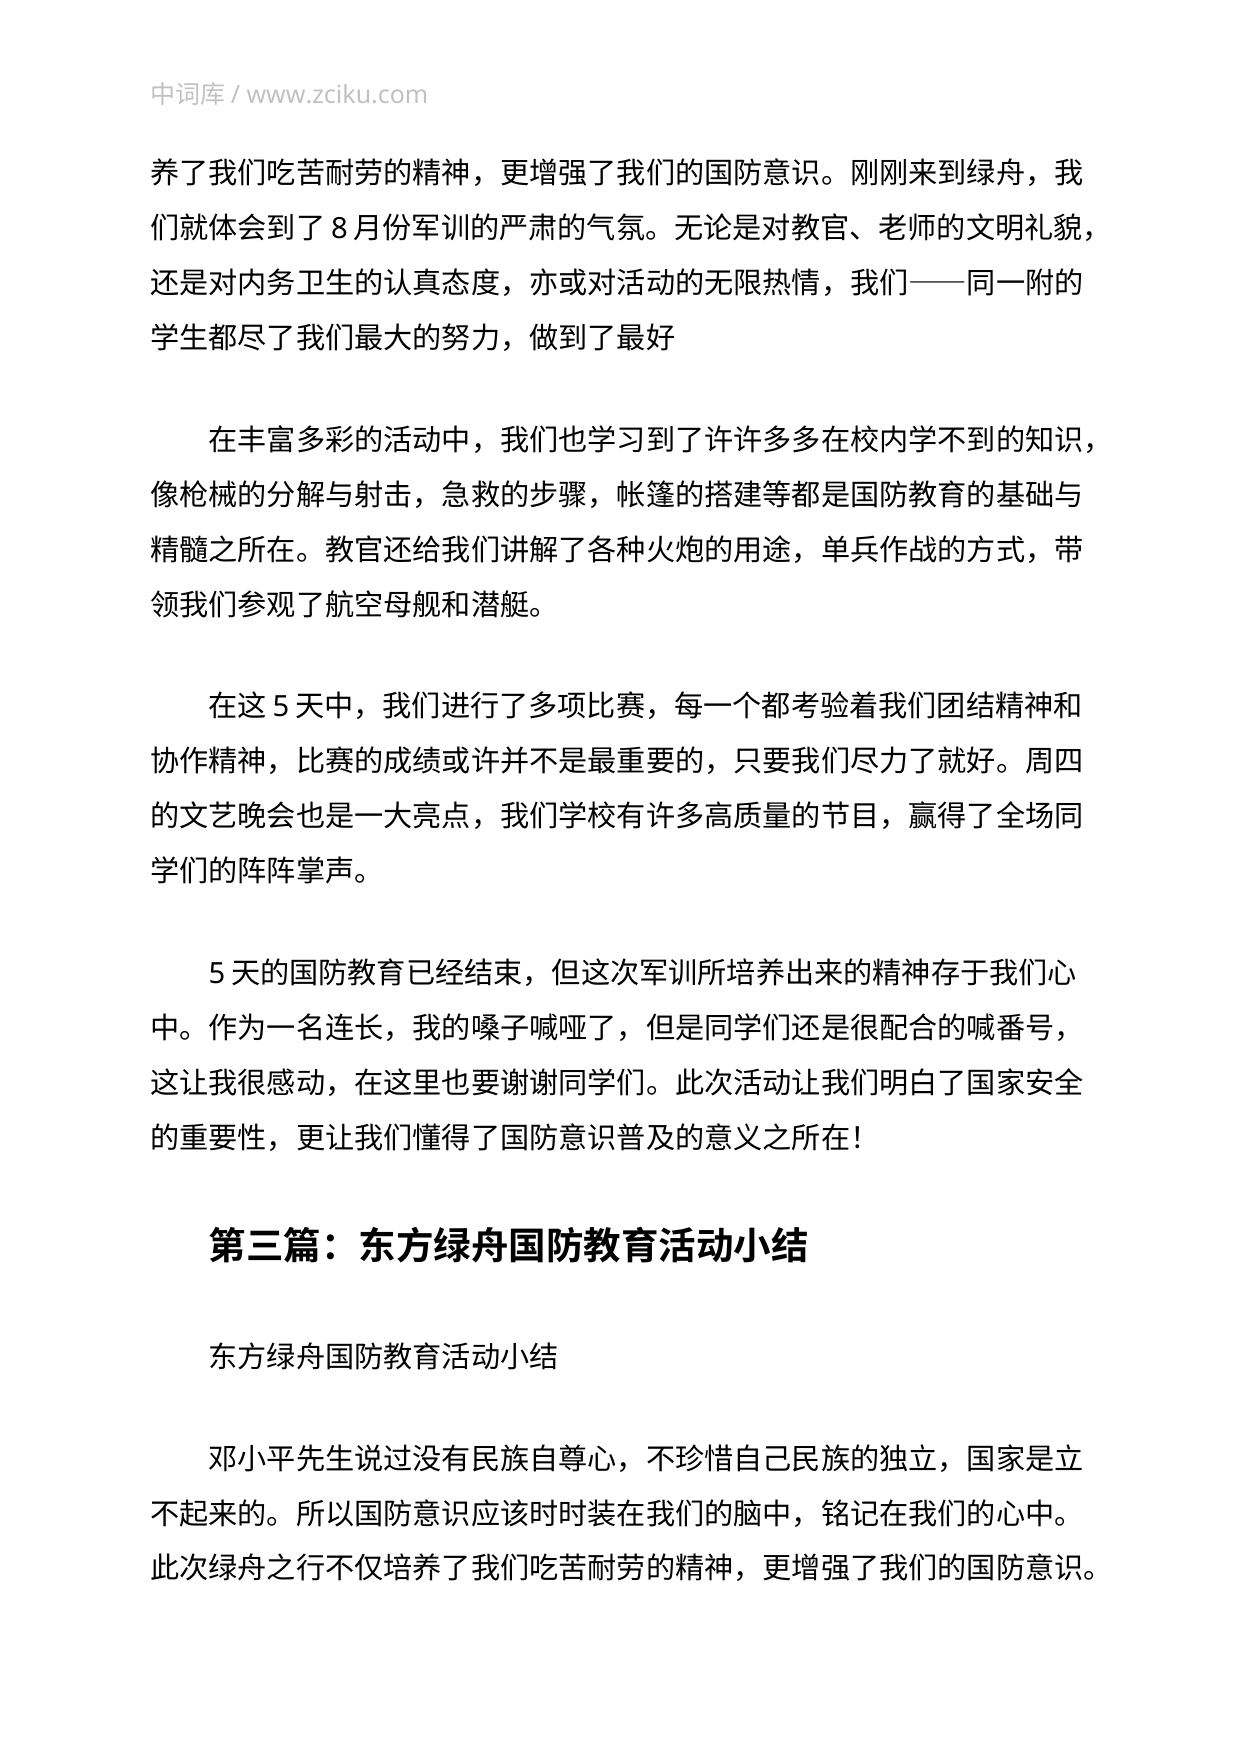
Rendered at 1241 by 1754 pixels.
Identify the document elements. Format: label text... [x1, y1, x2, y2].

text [150, 1435, 1090, 1587]
text 东方绿舟国防教育活动小结 [150, 1333, 1090, 1376]
text 5天的国防教育已经结束，但这次军训所培养出来的精神存于我们心中。作为一名连长，我的嗓子喊哑了，但是同学们还是很配合的喊番号，这让我很感动，在这里也要谢谢同学们。此次活动让我们明白了国家安全的重要性，更让我们懂得了国防意识普及的意义之所在！ [150, 949, 1090, 1157]
text 第三篇：东方绿舟国防教育活动小结 [150, 1216, 1090, 1270]
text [150, 150, 1090, 357]
text 在这5天中，我们进行了多项比赛，每一个都考验着我们团结精神和协作精神，比赛的成绩或许并不是最重要的，只要我们尽力了就好。周四的文艺晚会也是一大亮点，我们学校有许多高质量的节目，赢得了全场同学们的阵阵掌声。 [150, 683, 1090, 890]
text 在丰富多彩的活动中，我们也学习到了许许多多在校内学不到的知识，像枪械的分解与射击，急救的步骤，帐篷的搭建等都是国防教育的基础与精髓之所在。教官还给我们讲解了各种火炮的用途，单兵作战的方式，带领我们参观了航空母舰和潜艇。 [150, 417, 1090, 623]
